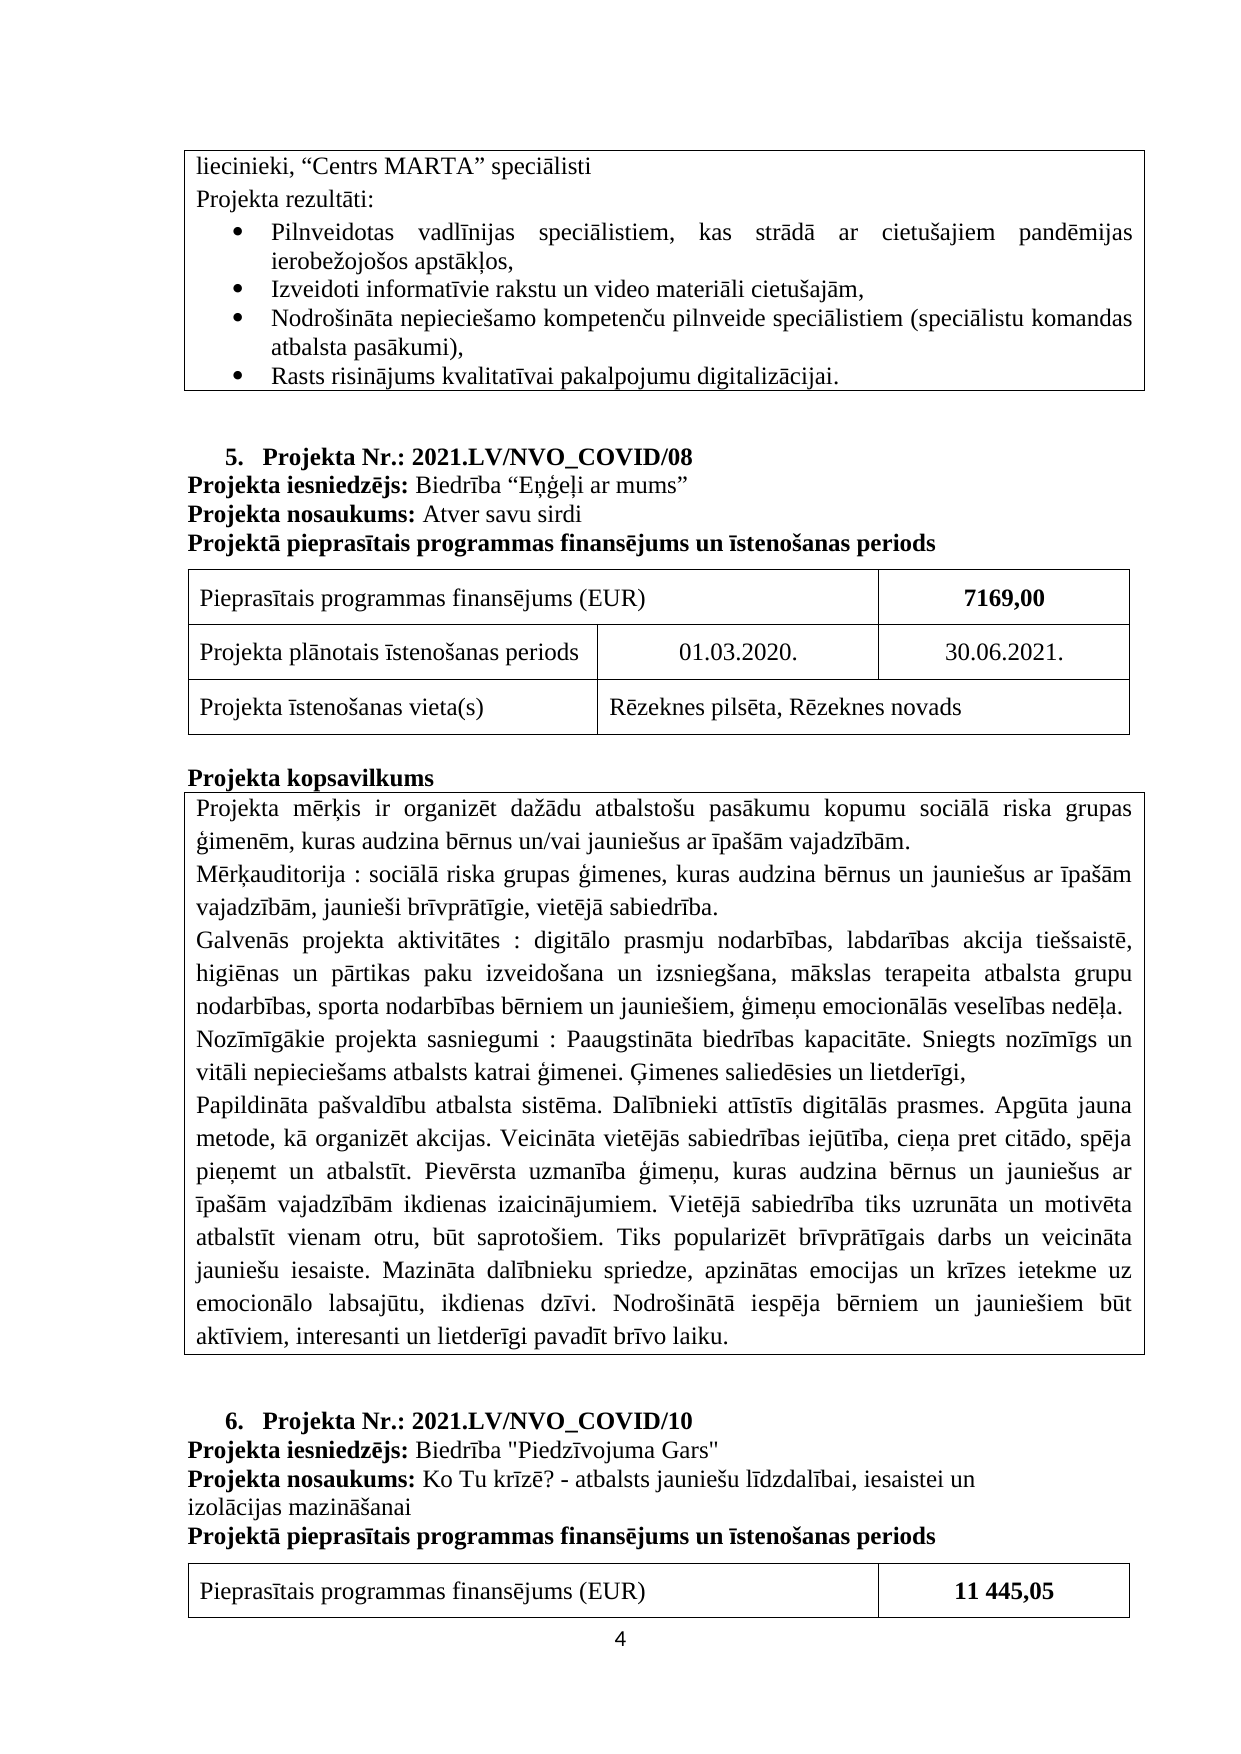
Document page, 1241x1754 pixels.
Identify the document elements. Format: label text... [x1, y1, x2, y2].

text Projekta iesniedzējs: Biedrība “Eņģeļi ar mums” [187, 470, 1053, 499]
table_header Projekta mērķis ir organizēt dažādu atbalstošu pasākumu kopumu sociālā riska grupas ģimenēm, kuras audzina bērnus un/vai jauniešus ar īpašām vajadzībām. Mērķauditorija : sociālā riska grupas ģimenes, kuras audzina bērnus un jauniešus ar īpašām vajadzībām, jaunieši brīvprātīgie, vietējā sabiedrība. Galvenās projekta aktivitātes : digitālo prasmju nodarbības, labdarības akcija tiešsaistē, higiēnas un pārtikas paku izveidošana un izsniegšana, mākslas terapeita atbalsta grupu nodarbības, sporta nodarbības bērniem un jauniešiem, ģimeņu emocionālās veselības nedēļa. Nozīmīgākie projekta sasniegumi : Paaugstināta biedrības kapacitāte. Sniegts nozīmīgs un vitāli nepieciešams atbalsts katrai ģimenei. Ģimenes saliedēsies un lietderīgi, Papildināta pašvaldību atbalsta sistēma. Dalībnieki attīstīs digitālās prasmes. Apgūta jauna metode, kā organizēt akcijas. Veicināta vietējās sabiedrības iejūtība, cieņa pret citādo, spēja pieņemt un atbalstīt. Pievērsta uzmanība ģimeņu, kuras audzina bērnus un jauniešus ar īpašām vajadzībām ikdienas izaicinājumiem. Vietējā sabiedrība tiks uzrunāta un motivēta atbalstīt vienam otru, būt saprotošiem. Tiks popularizēt brīvprātīgais darbs un veicināta jauniešu iesaiste. Mazināta dalībnieku spriedze, apzinātas emocijas un krīzes ietekme uz emocionālo labsajūtu, ikdienas dzīvi. Nodrošinātā iespēja bērniem un jauniešiem būt aktīviem, interesanti un lietderīgi pavadīt brīvo laiku. [185, 793, 1144, 1354]
table_cell Rēzeknes pilsēta, Rēzeknes novads [598, 680, 1129, 733]
table_header Pieprasītais programmas finansējums (EUR) [189, 1564, 878, 1617]
table_header Pieprasītais programmas finansējums (EUR) [189, 570, 878, 624]
table_header 7169,00 [879, 570, 1129, 624]
text Projekta nosaukums: Atver savu sirdi [187, 499, 1053, 528]
table_cell 01.03.2020. [598, 625, 878, 679]
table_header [185, 151, 1144, 389]
table_cell Projekta īstenošanas vieta(s) [189, 680, 597, 733]
list Projekta Nr.: 2021.LV/NVO_COVID/08 [225, 442, 1053, 470]
table_header 11 445,05 [879, 1564, 1129, 1617]
text Projekta nosaukums: Ko Tu krīzē? - atbalsts jauniešu līdzdalībai, iesaistei un izolācijas mazināšanai [187, 1464, 1053, 1521]
text Projektā pieprasītais programmas finansējums un īstenošanas periods [187, 528, 1053, 557]
text Projekta iesniedzējs: Biedrība "Piedzīvojuma Gars" [187, 1435, 1053, 1464]
table_cell Projekta plānotais īstenošanas periods [189, 625, 597, 679]
list Projekta Nr.: 2021.LV/NVO_COVID/10 [225, 1406, 1053, 1435]
text Projekta kopsavilkums [187, 763, 1053, 792]
table_cell 30.06.2021. [879, 625, 1129, 679]
text Projektā pieprasītais programmas finansējums un īstenošanas periods [187, 1521, 1053, 1550]
